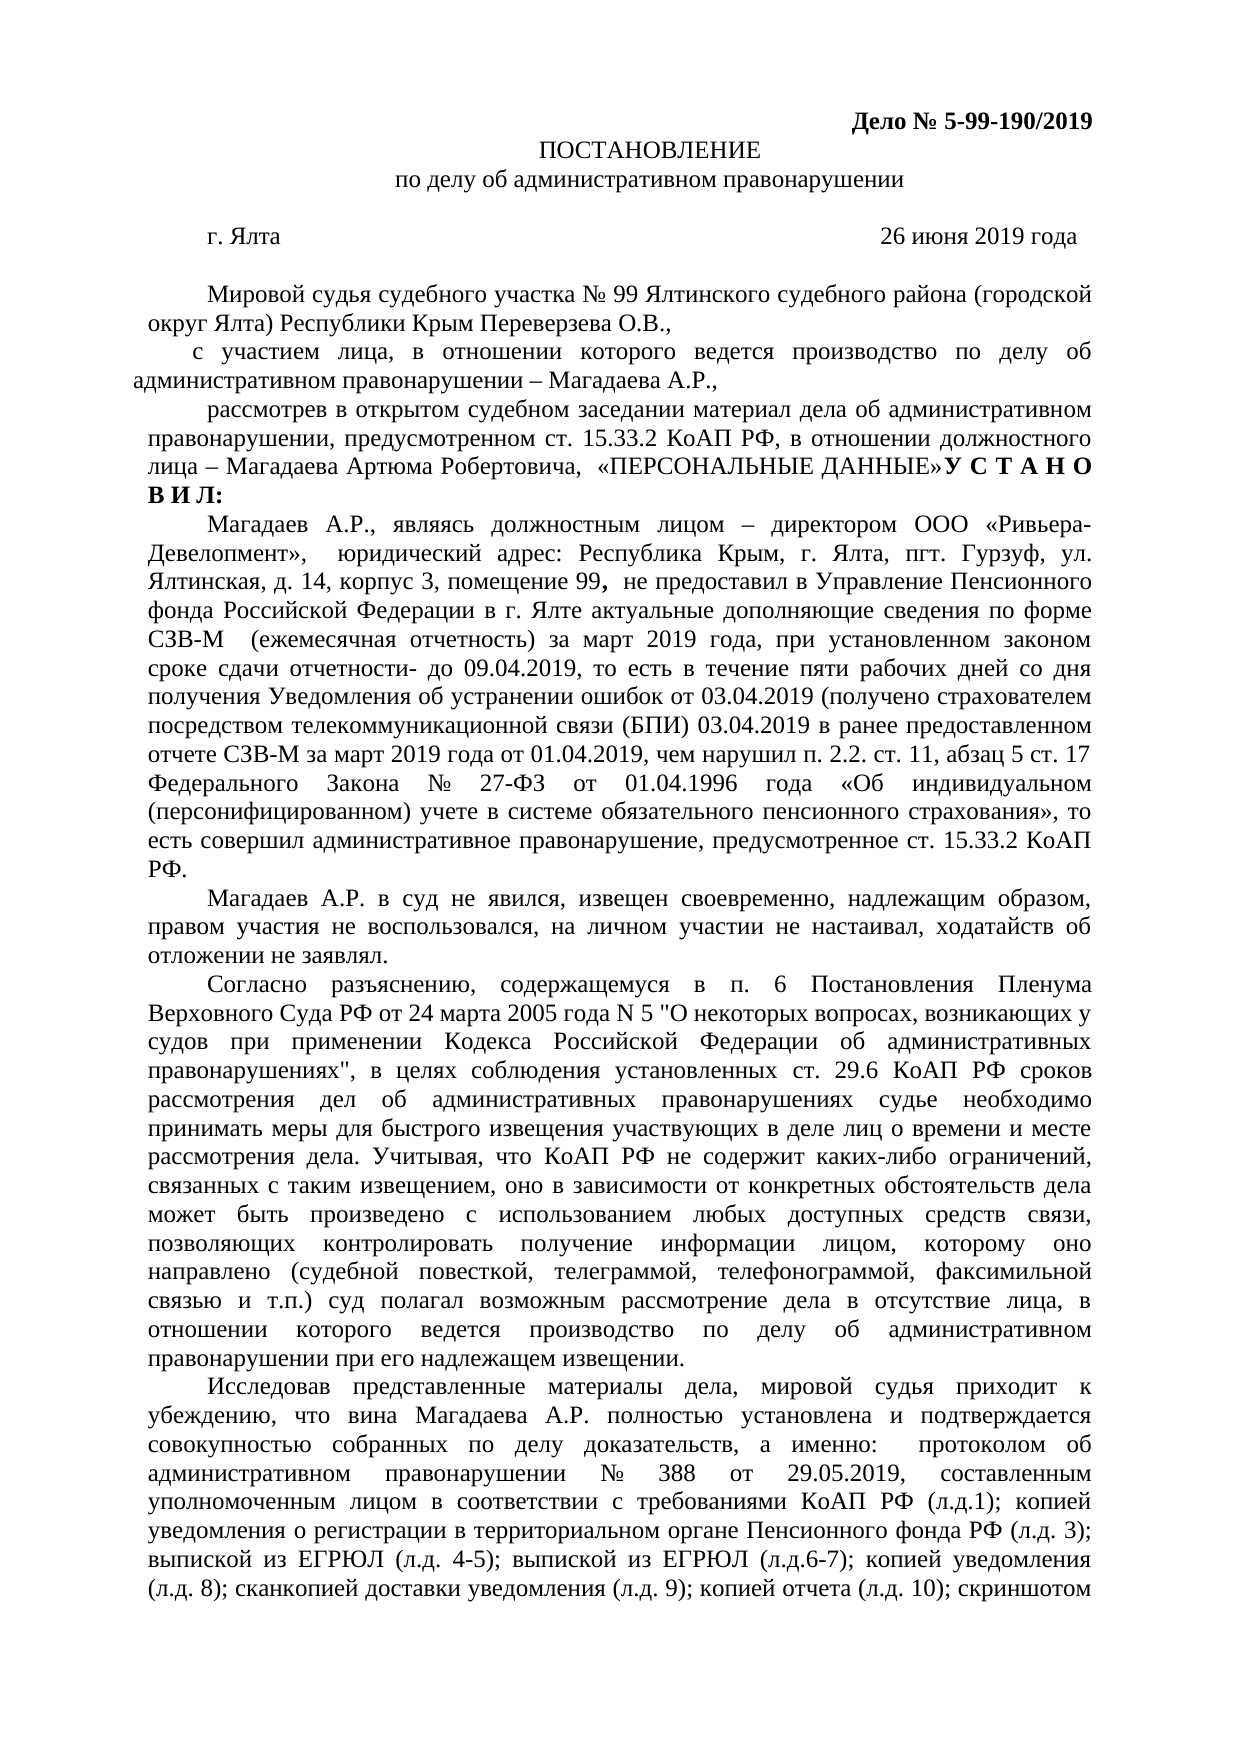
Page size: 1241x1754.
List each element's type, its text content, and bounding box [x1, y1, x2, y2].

title ПОСТАНОВЛЕНИЕ [148, 135, 1092, 164]
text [148, 1371, 1092, 1601]
text с участием лица, в отношении которого ведется производство по делу об административном правонарушении – Магадаева А.Р., [133, 336, 1092, 394]
text Магадаев А.Р. в суд не явился, извещен своевременно, надлежащим образом, правом участия не воспользовался, на личном участии не настаивал, ходатайств об отложении не заявлял. [148, 883, 1092, 969]
text Согласно разъяснению, содержащемуся в п. 6 Постановления Пленума Верховного Суда РФ от 24 марта 2005 года N 5 "О некоторых вопросах, возникающих у судов при применении Кодекса Российской Федерации об административных правонарушениях", в целях соблюдения установленных ст. 29.6 КоАП РФ сроков рассмотрения дел об административных правонарушениях судье необходимо принимать меры для быстрого извещения участвующих в деле лиц о времени и месте рассмотрения дела. Учитывая, что КоАП РФ не содержит каких-либо ограничений, связанных с таким извещением, оно в зависимости от конкретных обстоятельств дела может быть произведено с использованием любых доступных средств связи, позволяющих контролировать получение информации лицом, которому оно направлено (судебной повесткой, телеграммой, телефонограммой, факсимильной связью и т.п.) суд полагал возможным рассмотрение дела в отсутствие лица, в отношении которого ведется производство по делу об административном правонарушении при его надлежащем извещении. [148, 969, 1092, 1371]
text по делу об административном правонарушении [148, 164, 1092, 193]
text рассмотрев в открытом судебном заседании материал дела об административном правонарушении, предусмотренном ст. 15.33.2 КоАП РФ, в отношении должностного лица – Магадаева Артюма Робертовича, «ПЕРСОНАЛЬНЫЕ ДАННЫЕ»У С Т А Н О В И Л: [148, 394, 1092, 509]
text Мировой судья судебного участка № 99 Ялтинского судебного района (городской округ Ялта) Республики Крым Переверзева О.В., [148, 279, 1092, 336]
title Дело № 5-99-190/2019 [148, 106, 1092, 135]
text Магадаев А.Р., являясь должностным лицом – директором ООО «Ривьера-Девелопмент», юридический адрес: Республика Крым, г. Ялта, пгт. Гурзуф, ул. Ялтинская, д. 14, корпус 3, помещение 99, не предоставил в Управление Пенсионного фонда Российской Федерации в г. Ялте актуальные дополняющие сведения по форме СЗВ-М (ежемесячная отчетность) за март 2019 года, при установленном законом сроке сдачи отчетности- до 09.04.2019, то есть в течение пяти рабочих дней со дня получения Уведомления об устранении ошибок от 03.04.2019 (получено страхователем посредством телекоммуникационной связи (БПИ) 03.04.2019 в ранее предоставленном отчете СЗВ-М за март 2019 года от 01.04.2019, чем нарушил п. 2.2. ст. 11, абзац 5 ст. 17 Федерального Закона № 27-ФЗ от 01.04.1996 года «Об индивидуальном (персонифицированном) учете в системе обязательного пенсионного страхования», то есть совершил административное правонарушение, предусмотренное ст. 15.33.2 КоАП РФ. [148, 509, 1092, 883]
text г. Ялта 26 июня 2019 года [148, 221, 1092, 250]
